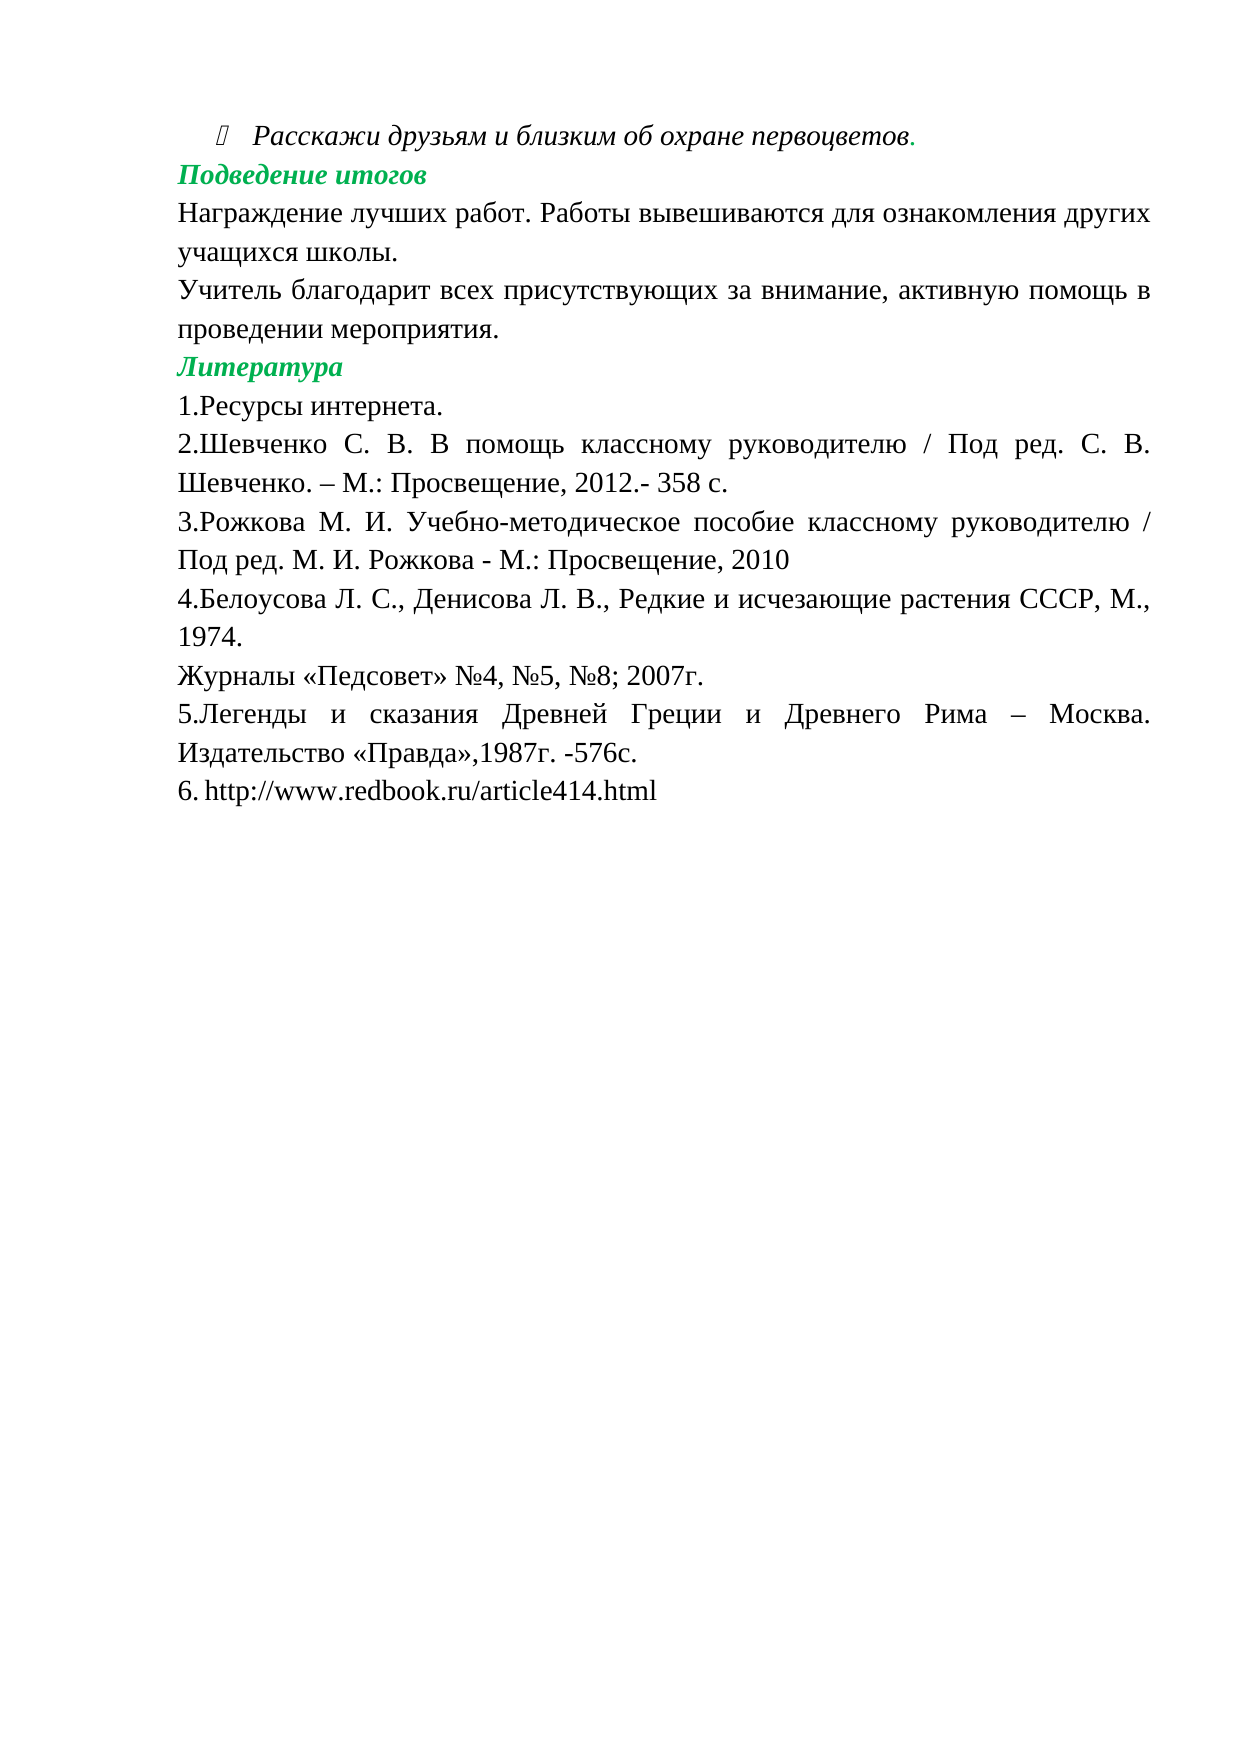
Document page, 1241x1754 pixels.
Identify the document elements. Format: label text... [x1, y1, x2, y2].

text Учитель благодарит всех присутствующих за внимание, активную помощь в проведении мероприятия. [177, 272, 1152, 344]
text 5.Легенды и сказания Древней Греции и Древнего Рима – Москва. Издательство «Правда»,1987г. -576с. [177, 696, 1152, 768]
text 3.Рожкова М. И. Учебно-методическое пособие классному руководителю / Под ред. М. И. Рожкова - М.: Просвещение, 2010 [177, 504, 1152, 576]
list Расскажи друзьям и близким об охране первоцветов. [215, 118, 1152, 152]
text 1.Ресурсы интернета. [177, 388, 1152, 422]
text Литература [177, 349, 1152, 383]
text 2.Шевченко С. В. В помощь классному руководителю / Под ред. С. В. Шевченко. – М.: Просвещение, 2012.- 358 с. [177, 427, 1152, 499]
text Журналы «Педсовет» №4, №5, №8; 2007г. [177, 658, 1152, 691]
text 4.Белоусова Л. С., Денисова Л. В., Редкие и исчезающие растения СССР, М., 1974. [177, 581, 1152, 653]
text Награждение лучших работ. Работы вывешиваются для ознакомления других учащихся школы. [177, 195, 1152, 267]
text 6. http://www.redbook.ru/article414.html [177, 773, 1152, 807]
text Подведение итогов [177, 157, 1152, 190]
